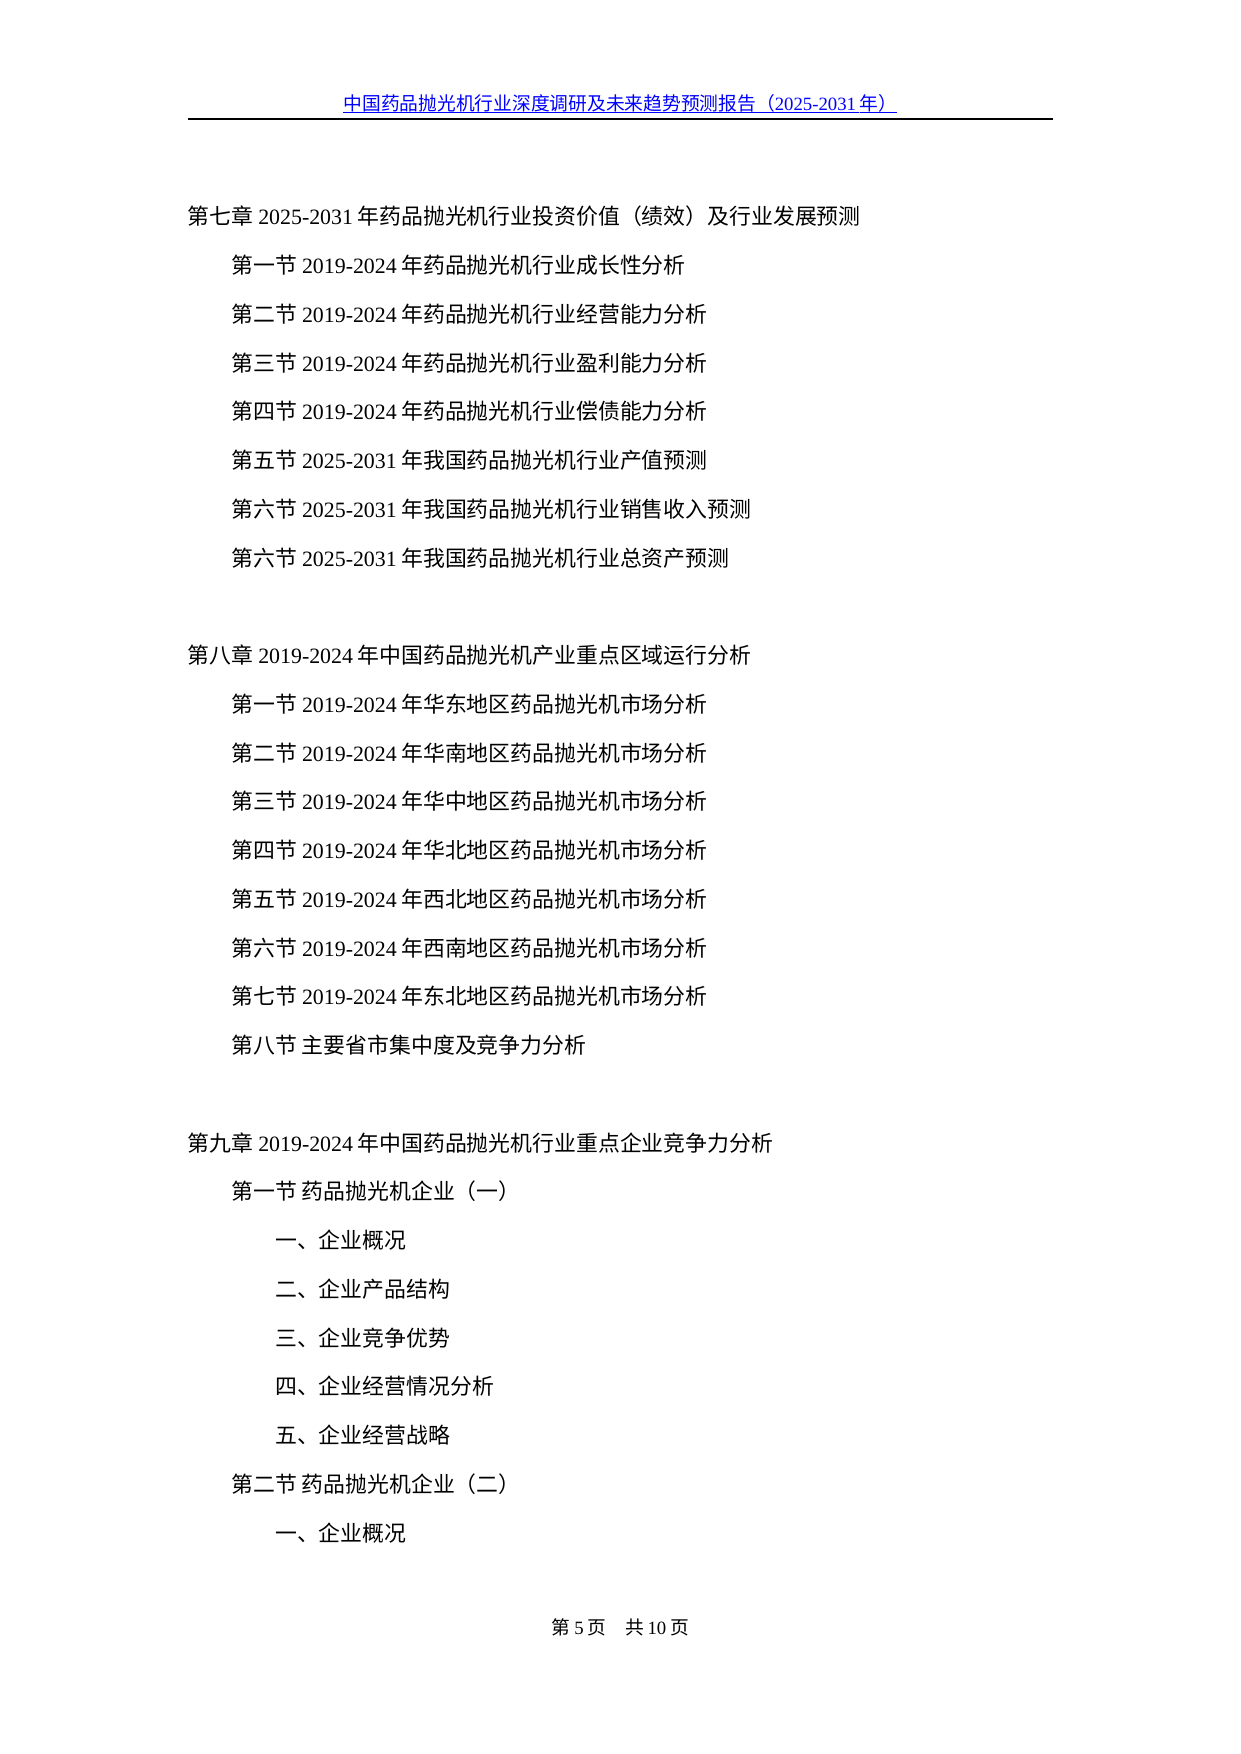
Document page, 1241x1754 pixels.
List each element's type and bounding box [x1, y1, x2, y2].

text [187, 150, 1053, 1548]
